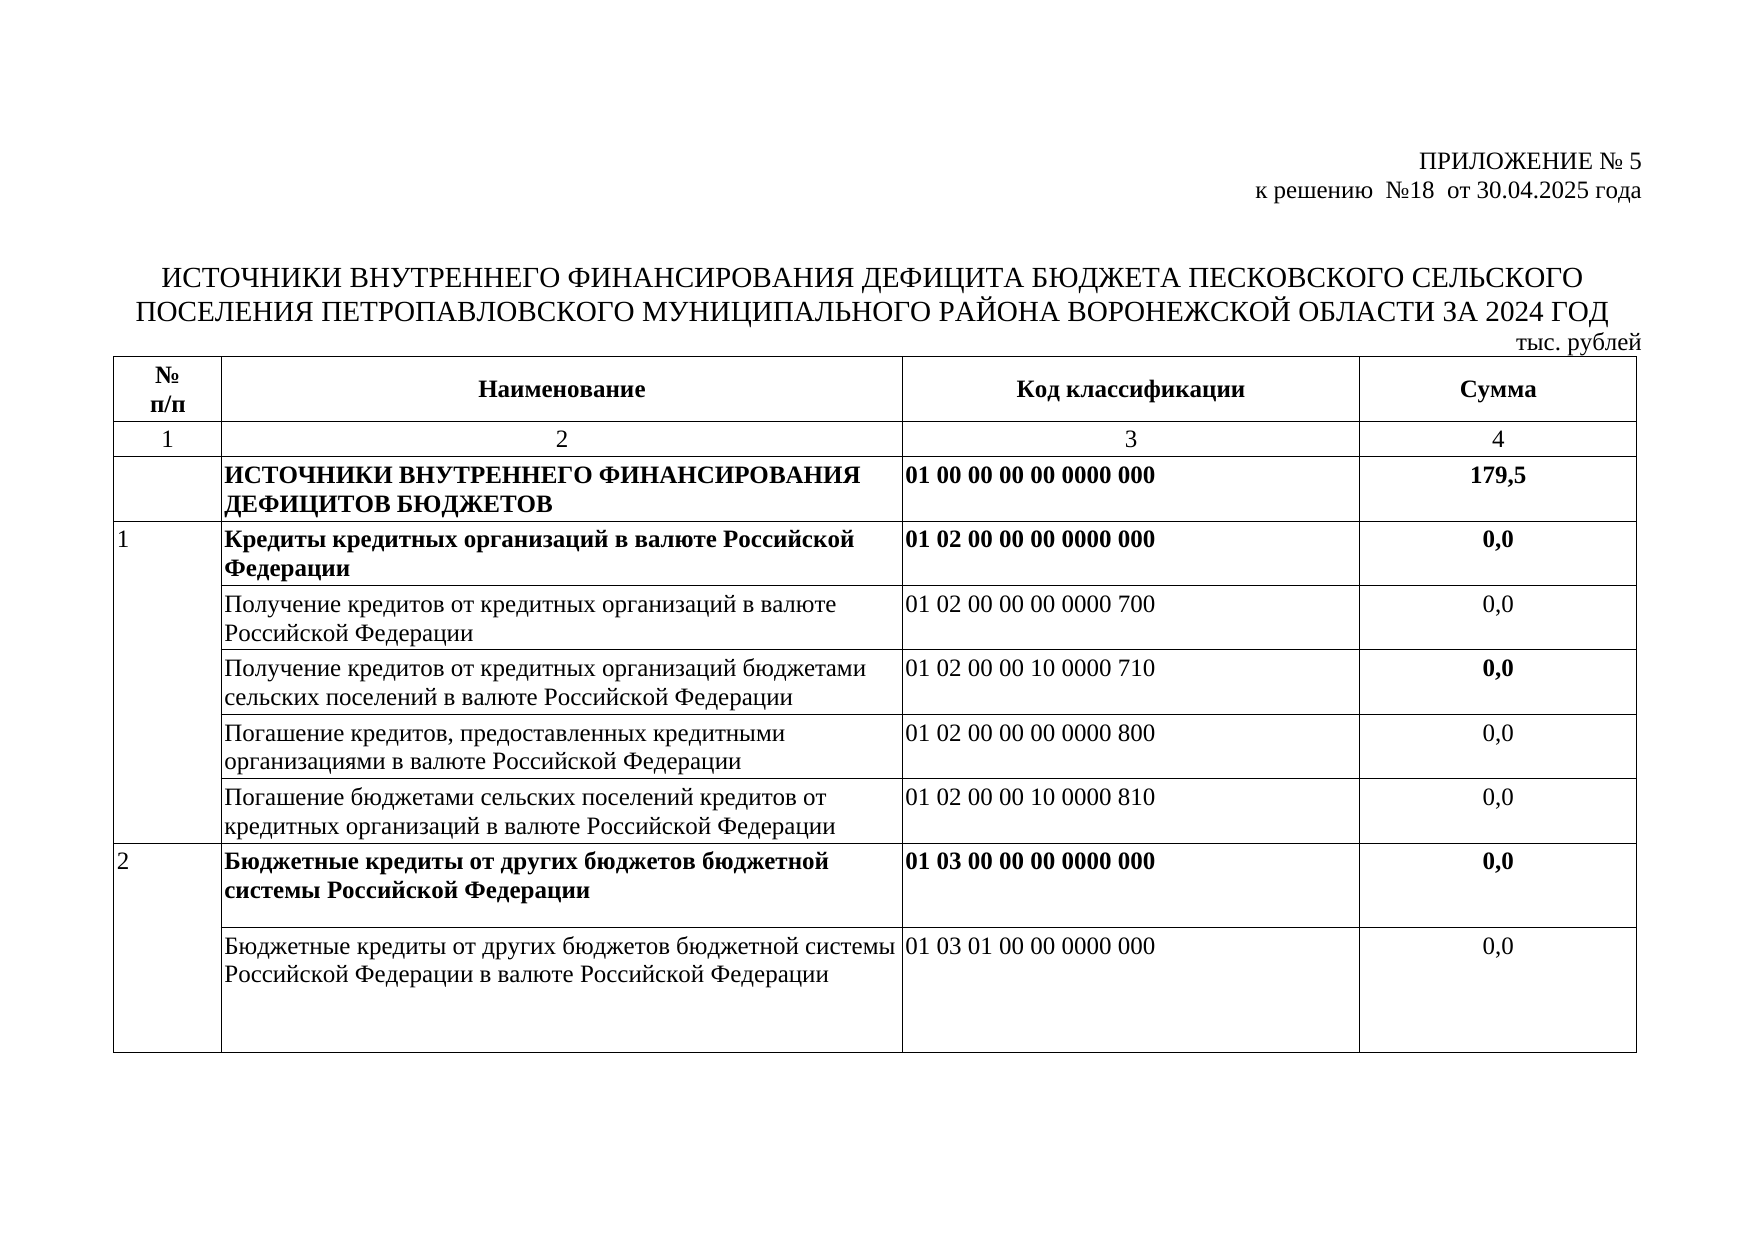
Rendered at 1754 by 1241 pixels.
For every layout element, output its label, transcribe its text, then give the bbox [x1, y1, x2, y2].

table_cell Получение кредитов от кредитных организаций в валюте Российской Федерации [222, 586, 902, 649]
table_cell 4 [1360, 422, 1636, 456]
table_cell 0,0 [1360, 779, 1636, 842]
table_cell 0,0 [1360, 928, 1636, 1052]
text ИСТОЧНИКИ ВНУТРЕННЕГО ФИНАНСИРОВАНИЯ ДЕФИЦИТА БЮДЖЕТА ПЕСКОВСКОГО СЕЛЬСКОГО ПОСЕЛЕНИЯ ПЕТРОПАВЛОВСКОГО МУНИЦИПАЛЬНОГО РАЙОНА ВОРОНЕЖСКОЙ ОБЛАСТИ ЗА 2024 ГОД [103, 260, 1642, 327]
table_cell [114, 457, 221, 521]
table_cell 01 02 00 00 10 0000 710 [903, 650, 1359, 714]
table_cell 1 [114, 522, 221, 842]
table_cell 0,0 [1360, 586, 1636, 649]
table_cell Погашение кредитов, предоставленных кредитными организациями в валюте Российской Федерации [222, 715, 902, 778]
table_cell Кредиты кредитных организаций в валюте Российской Федерации [222, 522, 902, 585]
table_cell Погашение бюджетами сельских поселений кредитов от кредитных организаций в валюте Российской Федерации [222, 779, 902, 842]
table_cell 0,0 [1360, 844, 1636, 927]
table_header Код классификации [903, 357, 1359, 421]
table_cell 01 02 00 00 10 0000 810 [903, 779, 1359, 842]
table_cell 01 03 00 00 00 0000 000 [903, 844, 1359, 927]
table_cell 3 [903, 422, 1359, 456]
table_cell Бюджетные кредиты от других бюджетов бюджетной системы Российской Федерации в валюте Российской Федерации [222, 928, 902, 1052]
table_cell 0,0 [1360, 650, 1636, 714]
table_cell 01 03 01 00 00 0000 000 [903, 928, 1359, 1052]
table_cell 2 [114, 844, 221, 1052]
table_header Наименование [222, 357, 902, 421]
text ПРИЛОЖЕНИЕ № 5 [103, 146, 1642, 175]
text к решению №18 от 30.04.2025 года [103, 175, 1642, 204]
table_header № п/п [114, 357, 221, 421]
table_cell 1 [114, 422, 221, 456]
table_cell 179,5 [1360, 457, 1636, 521]
table_cell 01 02 00 00 00 0000 800 [903, 715, 1359, 778]
table_header Сумма [1360, 357, 1636, 421]
table_cell 0,0 [1360, 522, 1636, 585]
table_cell Получение кредитов от кредитных организаций бюджетами сельских поселений в валюте Российской Федерации [222, 650, 902, 714]
text тыс. рублей [103, 327, 1642, 356]
table_cell Бюджетные кредиты от других бюджетов бюджетной системы Российской Федерации [222, 844, 902, 927]
table_cell 01 02 00 00 00 0000 000 [903, 522, 1359, 585]
table_cell 01 02 00 00 00 0000 700 [903, 586, 1359, 649]
table_cell 2 [222, 422, 902, 456]
table_cell 01 00 00 00 00 0000 000 [903, 457, 1359, 521]
table_cell 0,0 [1360, 715, 1636, 778]
table_cell ИСТОЧНИКИ ВНУТРЕННЕГО ФИНАНСИРОВАНИЯ ДЕФИЦИТОВ БЮДЖЕТОВ [222, 457, 902, 521]
